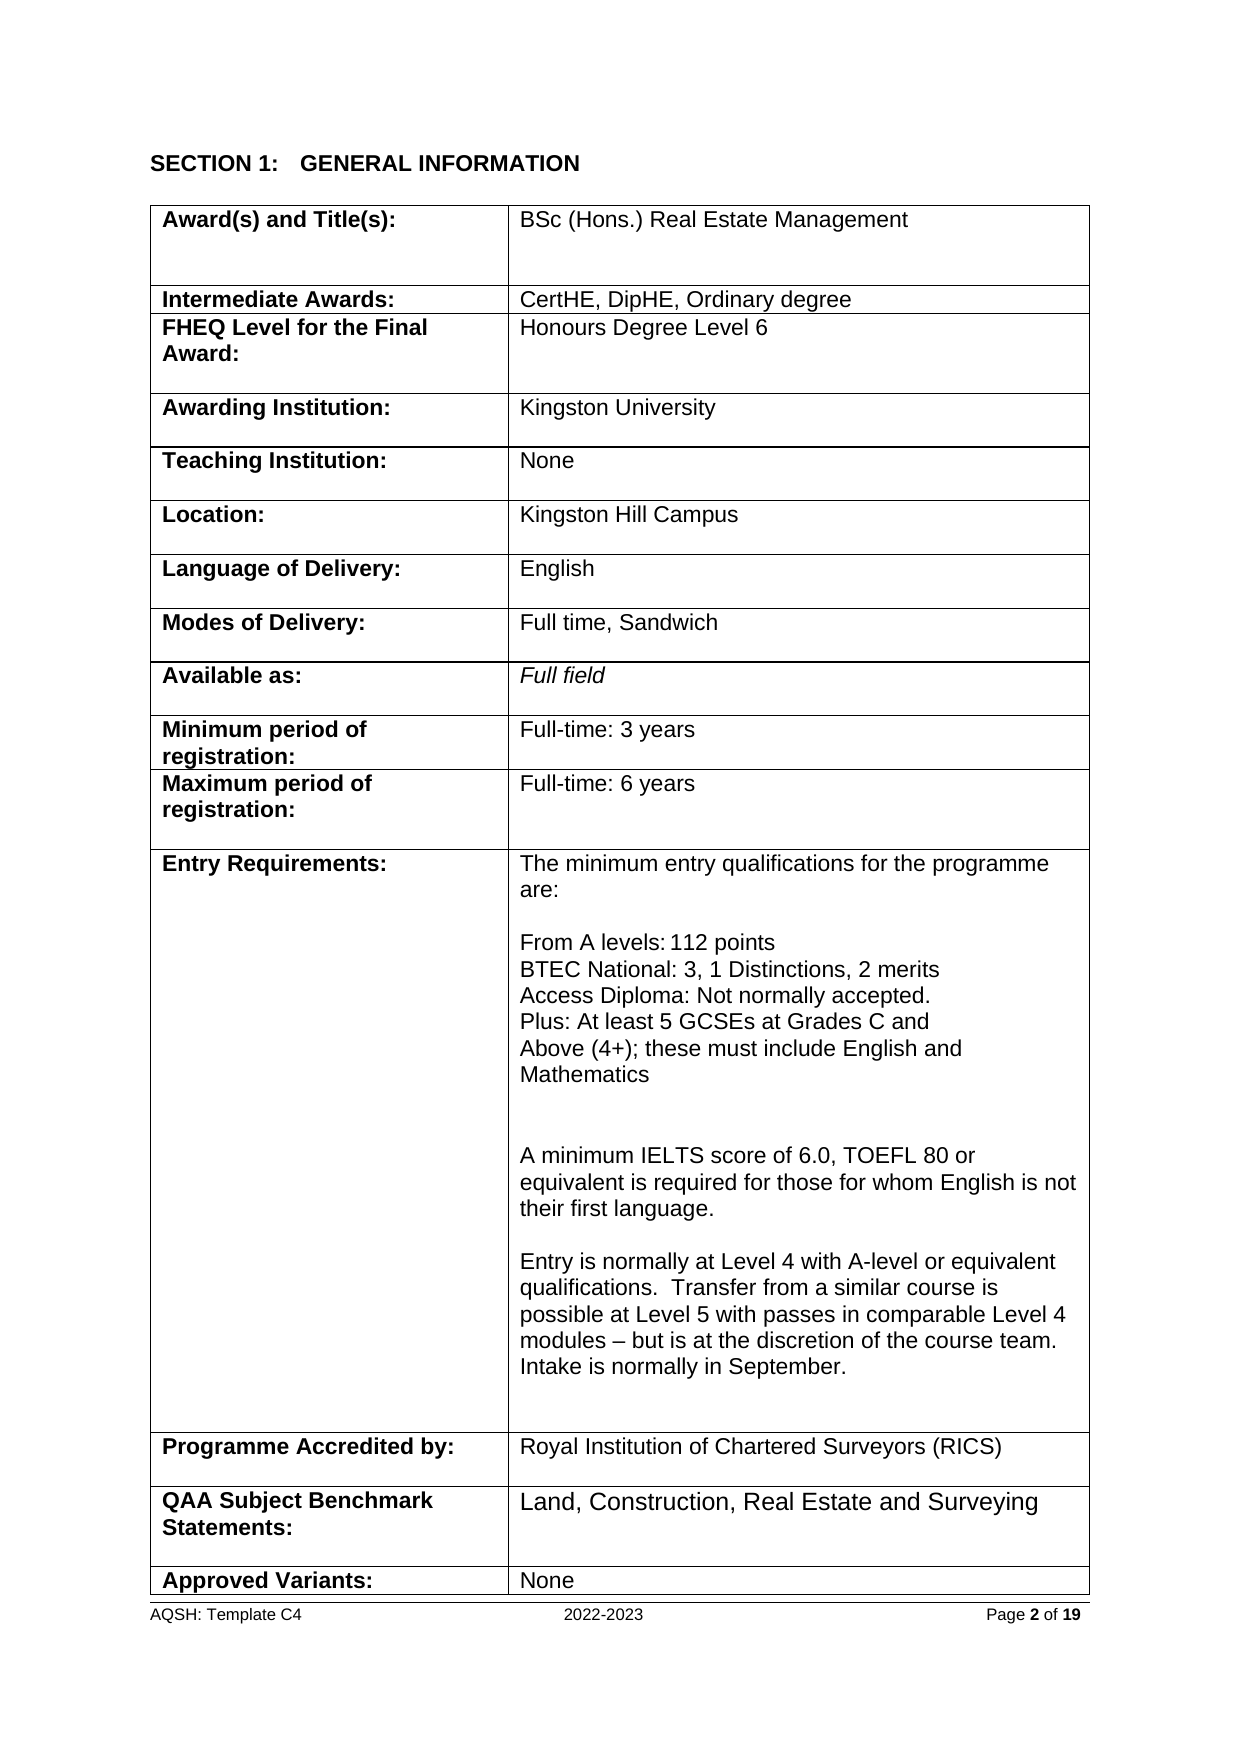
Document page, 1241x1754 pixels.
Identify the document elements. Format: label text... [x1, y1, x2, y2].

table_cell Full-time: 3 years [509, 716, 1089, 769]
table_cell Kingston Hill Campus [509, 501, 1089, 554]
table_cell Royal Institution of Chartered Surveyors (RICS) [509, 1433, 1089, 1486]
table_cell Full field [509, 663, 1089, 715]
table_cell CertHE, DipHE, Ordinary degree [509, 286, 1089, 313]
table_cell Available as: [151, 663, 508, 715]
table_cell Full time, Sandwich [509, 609, 1089, 661]
table_cell Awarding Institution: [151, 394, 508, 446]
table_header BSc (Hons.) Real Estate Management [509, 206, 1089, 285]
table_cell Programme Accredited by: [151, 1433, 508, 1486]
table_cell QAA Subject Benchmark Statements: [151, 1487, 508, 1566]
table_cell None [509, 1567, 1089, 1593]
table_cell English [509, 555, 1089, 608]
table_cell Intermediate Awards: [151, 286, 508, 313]
table_cell Minimum period of registration: [151, 716, 508, 769]
table_cell Entry Requirements: [151, 850, 508, 1432]
table_cell Full-time: 6 years [509, 770, 1089, 849]
table_cell Approved Variants: [151, 1567, 508, 1593]
table_cell The minimum entry qualifications for the programme are: From A levels: 112 points BTEC National: 3, 1 Distinctions, 2 merits Access Diploma: Not normally accepted. Plus: At least 5 GCSEs at Grades C and Above (4+); these must include English and Mathematics A minimum IELTS score of 6.0, TOEFL 80 or equivalent is required for those for whom English is not their first language. Entry is normally at Level 4 with A-level or equivalent qualifications. Transfer from a similar course is possible at Level 5 with passes in comparable Level 4 modules – but is at the discretion of the course team. Intake is normally in September. [509, 850, 1089, 1432]
table_cell Honours Degree Level 6 [509, 314, 1089, 393]
table_cell Modes of Delivery: [151, 609, 508, 661]
table_cell Teaching Institution: [151, 448, 508, 500]
table_cell None [509, 448, 1089, 500]
table_cell Kingston University [509, 394, 1089, 446]
table_cell Location: [151, 501, 508, 554]
table_header Award(s) and Title(s): [151, 206, 508, 285]
table_cell Land, Construction, Real Estate and Surveying [509, 1487, 1089, 1566]
table_cell Maximum period of registration: [151, 770, 508, 849]
table_cell FHEQ Level for the Final Award: [151, 314, 508, 393]
text SECTION 1: GENERAL INFORMATION [150, 150, 1090, 176]
table_cell Language of Delivery: [151, 555, 508, 608]
